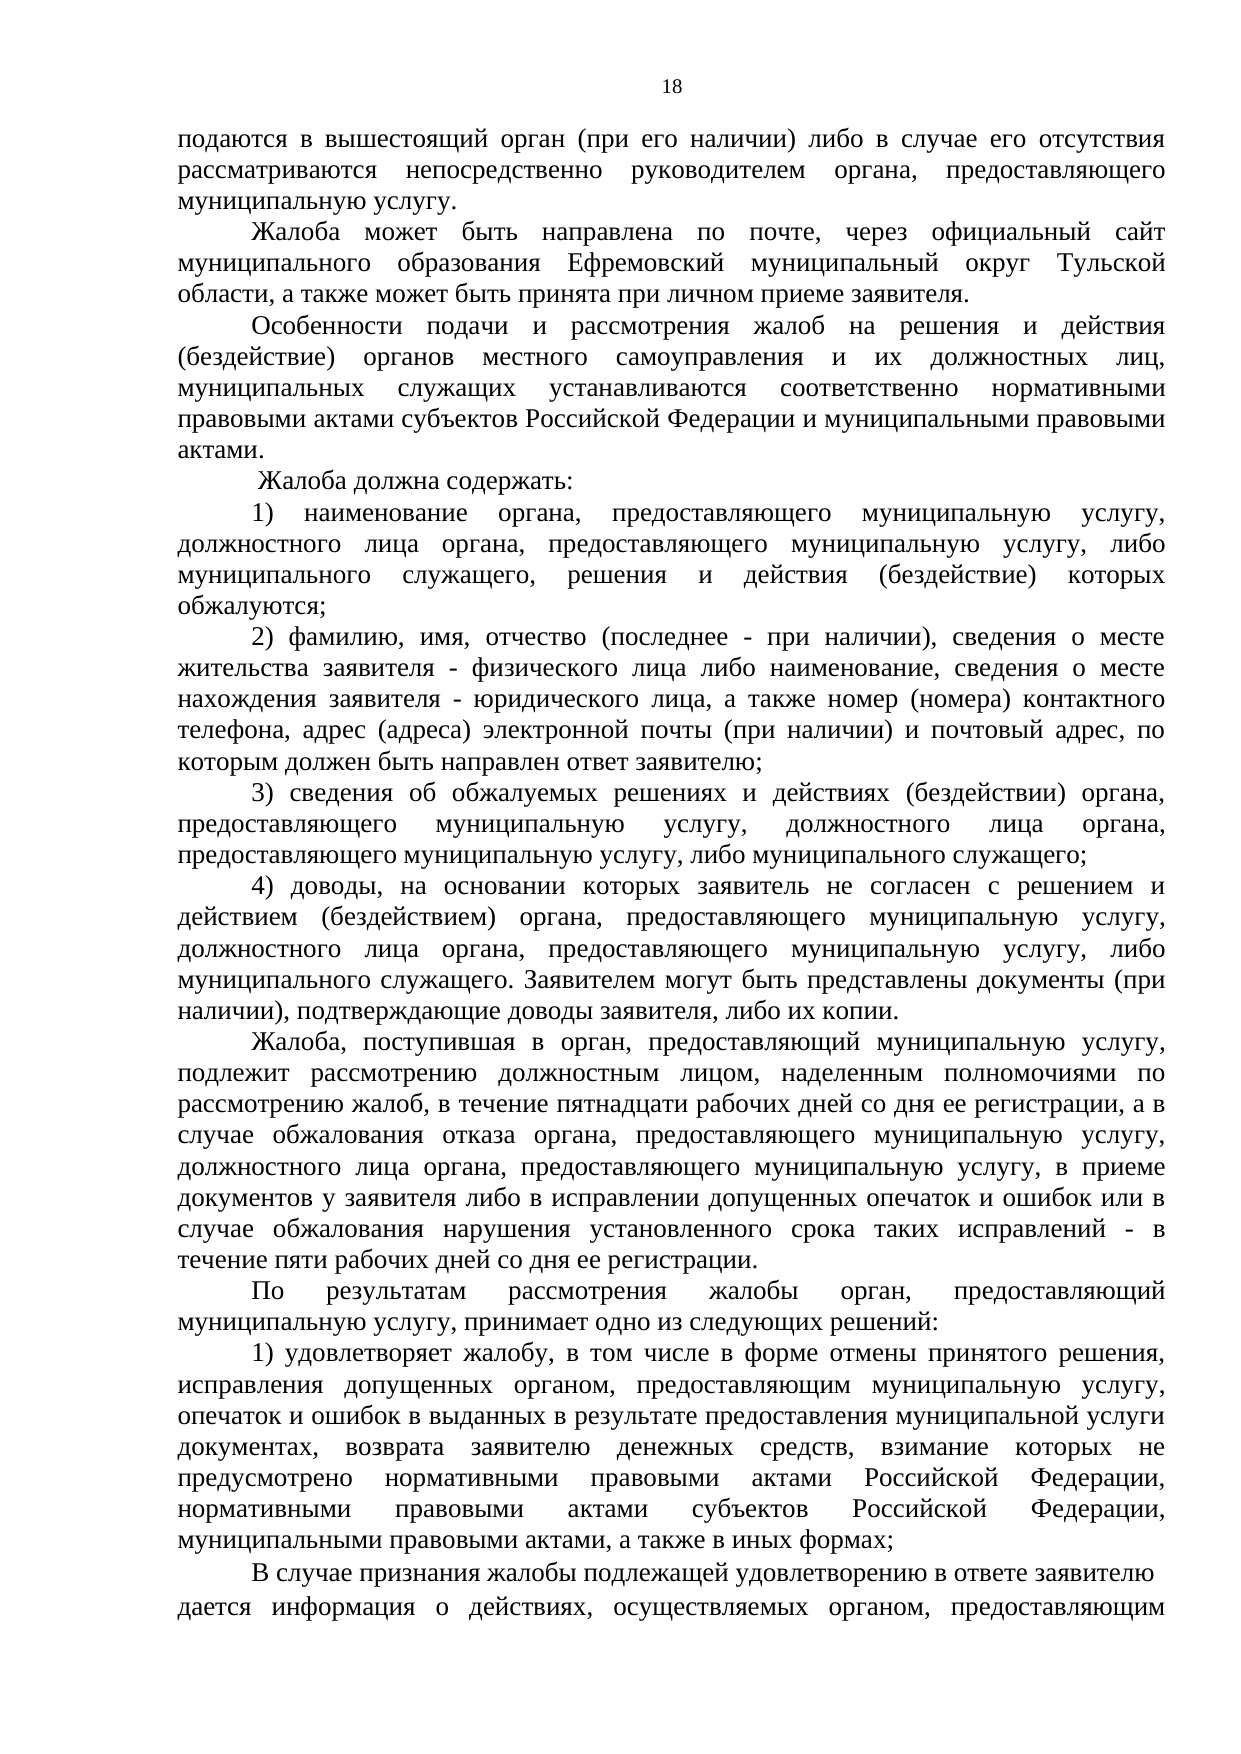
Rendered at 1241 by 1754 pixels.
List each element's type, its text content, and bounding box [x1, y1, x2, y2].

text 2) фамилию, имя, отчество (последнее - при наличии), сведения о месте жительства заявителя - физического лица либо наименование, сведения о месте нахождения заявителя - юридического лица, а также номер (номера) контактного телефона, адрес (адреса) электронной почты (при наличии) и почтовый адрес, по которым должен быть направлен ответ заявителю; [177, 620, 1167, 776]
text 1) наименование органа, предоставляющего муниципальную услугу, должностного лица органа, предоставляющего муниципальную услугу, либо муниципального служащего, решения и действия (бездействие) которых обжалуются; [177, 496, 1167, 620]
text Жалоба должна содержать: [177, 464, 1167, 496]
text 1) удовлетворяет жалобу, в том числе в форме отмены принятого решения, исправления допущенных органом, предоставляющим муниципальную услугу, опечаток и ошибок в выданных в результате предоставления муниципальной услуги документах, возврата заявителю денежных средств, взимание которых не предусмотрено нормативными правовыми актами Российской Федерации, нормативными правовыми актами субъектов Российской Федерации, муниципальными правовыми актами, а также в иных формах; [177, 1337, 1167, 1554]
text Жалоба может быть направлена по почте, через официальный сайт муниципального образования Ефремовский муниципальный округ Тульской области, а также может быть принята при личном приеме заявителя. [177, 215, 1167, 309]
text В случае признания жалобы подлежащей удовлетворению в ответе заявителю [177, 1554, 1167, 1588]
text По результатам рассмотрения жалобы орган, предоставляющий муниципальную услугу, принимает одно из следующих решений: [177, 1274, 1167, 1337]
text подаются в вышестоящий орган (при его наличии) либо в случае его отсутствия рассматриваются непосредственно руководителем органа, предоставляющего муниципальную услугу. [177, 122, 1167, 215]
text 3) сведения об обжалуемых решениях и действиях (бездействии) органа, предоставляющего муниципальную услугу, должностного лица органа, предоставляющего муниципальную услугу, либо муниципального служащего; [177, 776, 1167, 869]
text Жалоба, поступившая в орган, предоставляющий муниципальную услугу, подлежит рассмотрению должностным лицом, наделенным полномочиями по рассмотрению жалоб, в течение пятнадцати рабочих дней со дня ее регистрации, а в случае обжалования отказа органа, предоставляющего муниципальную услугу, должностного лица органа, предоставляющего муниципальную услугу, в приеме документов у заявителя либо в исправлении допущенных опечаток и ошибок или в случае обжалования нарушения установленного срока таких исправлений - в течение пяти рабочих дней со дня ее регистрации. [177, 1025, 1167, 1274]
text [177, 1588, 1167, 1622]
text Особенности подачи и рассмотрения жалоб на решения и действия (бездействие) органов местного самоуправления и их должностных лиц, муниципальных служащих устанавливаются соответственно нормативными правовыми актами субъектов Российской Федерации и муниципальными правовыми актами. [177, 309, 1167, 464]
text 4) доводы, на основании которых заявитель не согласен с решением и действием (бездействием) органа, предоставляющего муниципальную услугу, должностного лица органа, предоставляющего муниципальную услугу, либо муниципального служащего. Заявителем могут быть представлены документы (при наличии), подтверждающие доводы заявителя, либо их копии. [177, 869, 1167, 1025]
